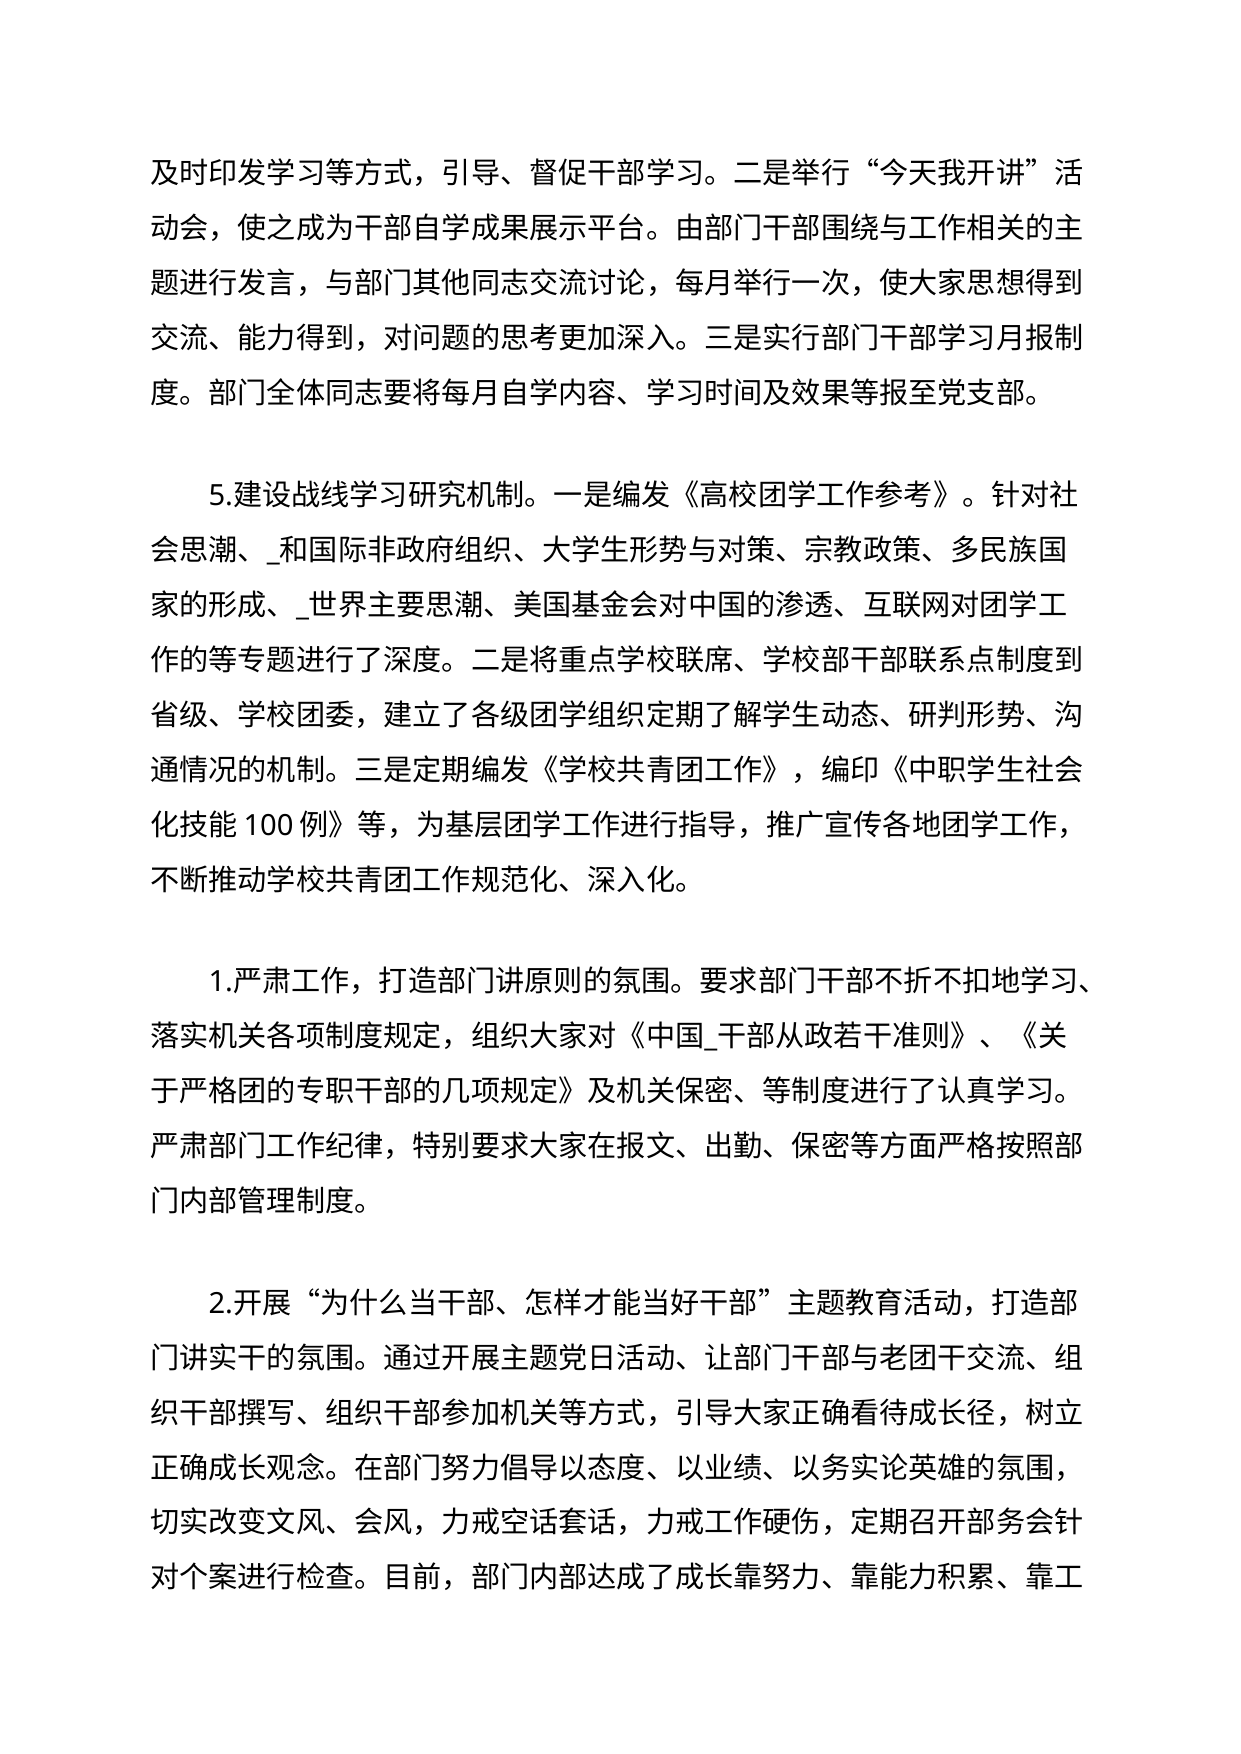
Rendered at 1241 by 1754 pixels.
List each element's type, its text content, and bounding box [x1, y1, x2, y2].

text 1.严肃工作，打造部门讲原则的氛围。要求部门干部不折不扣地学习、落实机关各项制度规定，组织大家对《中国_干部从政若干准则》、《关于严格团的专职干部的几项规定》及机关保密、等制度进行了认真学习。严肃部门工作纪律，特别要求大家在报文、出勤、保密等方面严格按照部门内部管理制度。 [150, 958, 1090, 1220]
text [150, 1279, 1090, 1596]
text 5.建设战线学习研究机制。一是编发《高校团学工作参考》。针对社会思潮、_和国际非政府组织、大学生形势与对策、宗教政策、多民族国家的形成、_世界主要思潮、美国基金会对中国的渗透、互联网对团学工作的等专题进行了深度。二是将重点学校联席、学校部干部联系点制度到省级、学校团委，建立了各级团学组织定期了解学生动态、研判形势、沟通情况的机制。三是定期编发《学校共青团工作》，编印《中职学生社会化技能100例》等，为基层团学工作进行指导，推广宣传各地团学工作，不断推动学校共青团工作规范化、深入化。 [150, 471, 1090, 898]
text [150, 150, 1090, 412]
